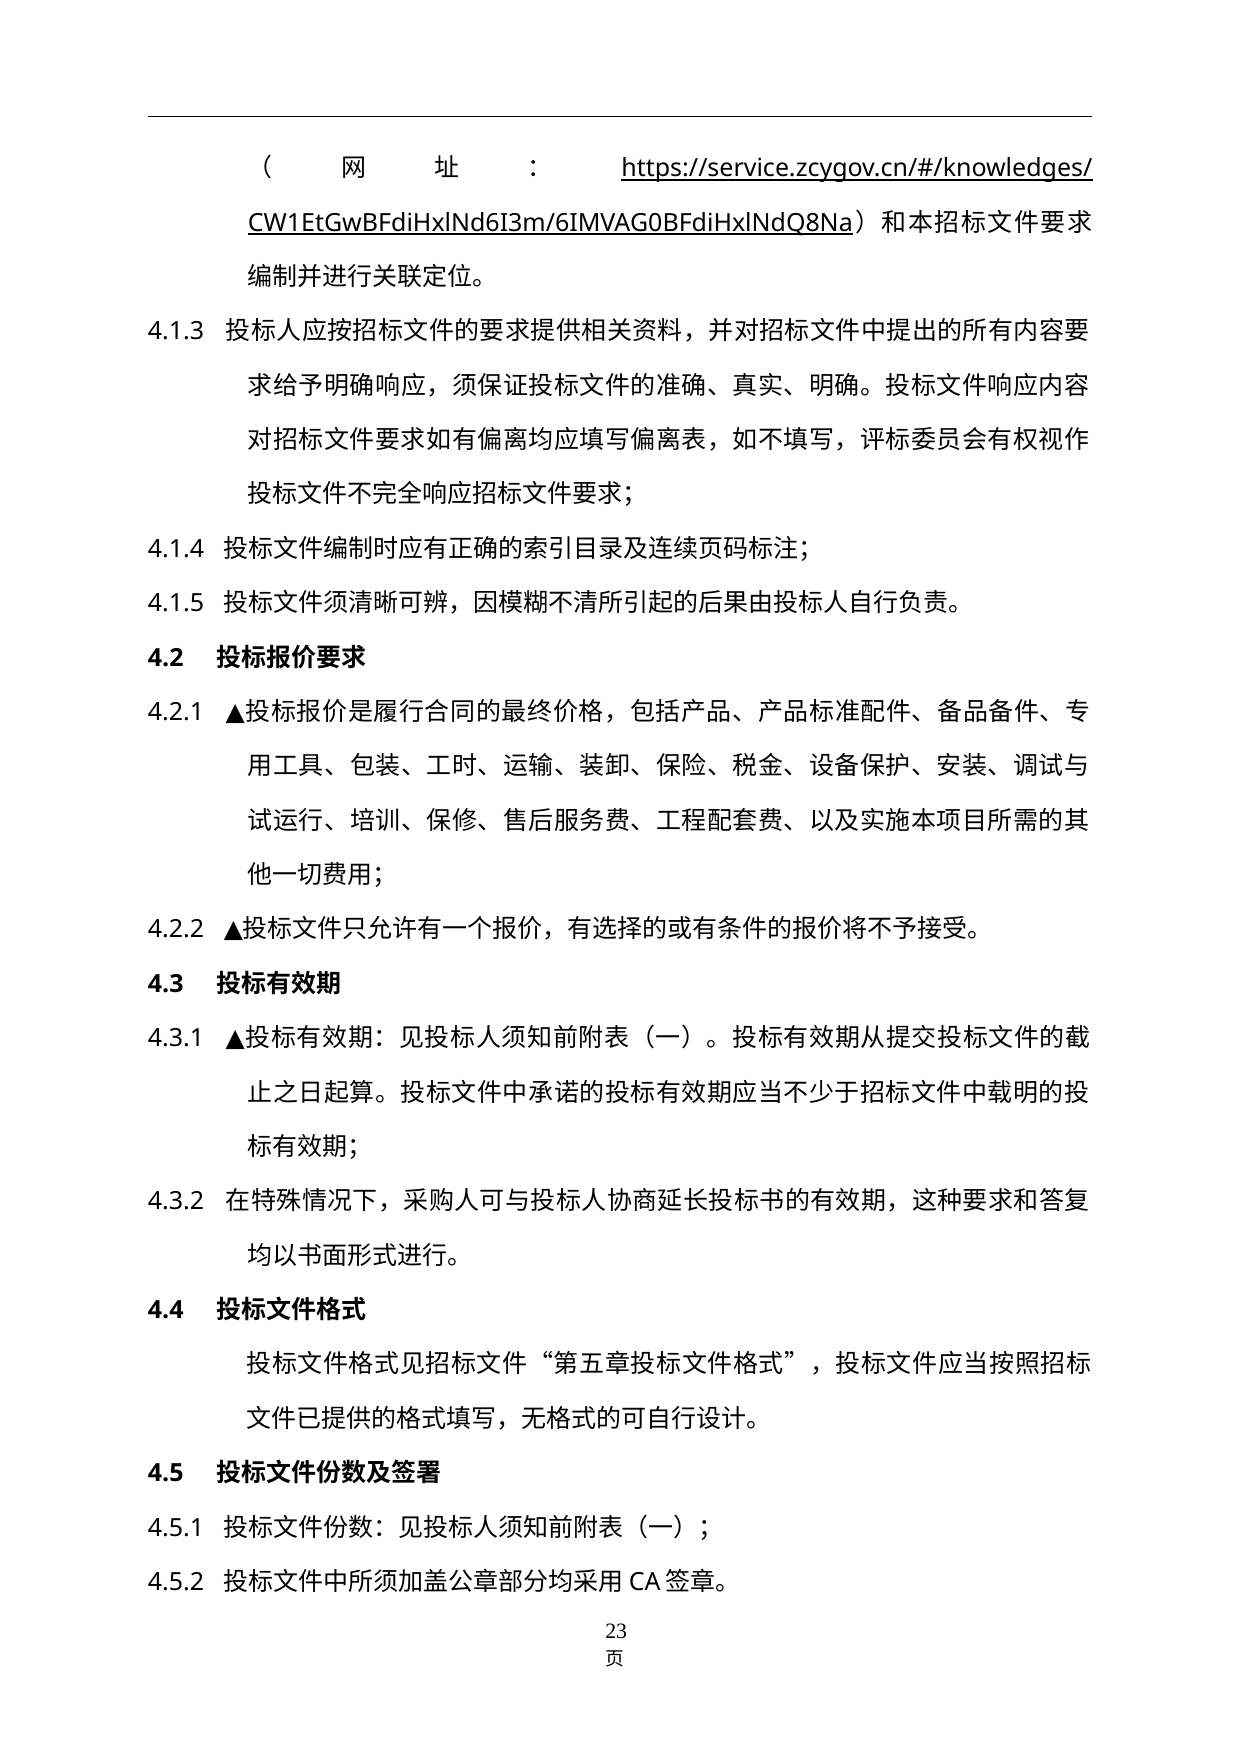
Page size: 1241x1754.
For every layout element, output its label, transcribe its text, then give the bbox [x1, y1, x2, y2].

text 投标文件格式见招标文件“第五章投标文件格式”，投标文件应当按照招标文件已提供的格式填写，无格式的可自行设计。 [246, 1344, 1092, 1434]
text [148, 148, 1092, 293]
text 4.3.1 ▲投标有效期：见投标人须知前附表（一）。投标有效期从提交投标文件的截止之日起算。投标文件中承诺的投标有效期应当不少于招标文件中载明的投标有效期； [148, 1018, 1092, 1163]
subtitle 4.5 投标文件份数及签署 [148, 1453, 1092, 1489]
text 4.1.5 投标文件须清晰可辨，因模糊不清所引起的后果由投标人自行负责。 [148, 583, 1092, 619]
subtitle 4.3 投标有效期 [148, 963, 1092, 999]
text 4.2.2 ▲投标文件只允许有一个报价，有选择的或有条件的报价将不予接受。 [148, 909, 1092, 945]
text 4.1.3 投标人应按招标文件的要求提供相关资料，并对招标文件中提出的所有内容要求给予明确响应，须保证投标文件的准确、真实、明确。投标文件响应内容对招标文件要求如有偏离均应填写偏离表，如不填写，评标委员会有权视作投标文件不完全响应招标文件要求； [148, 311, 1092, 510]
subtitle 4.4 投标文件格式 [148, 1289, 1092, 1326]
text 4.3.2 在特殊情况下，采购人可与投标人协商延长投标书的有效期，这种要求和答复均以书面形式进行。 [148, 1181, 1092, 1271]
text 4.5.2 投标文件中所须加盖公章部分均采用CA签章。 [148, 1561, 1092, 1598]
text 4.5.1 投标文件份数：见投标人须知前附表（一）； [148, 1507, 1092, 1543]
subtitle 4.2 投标报价要求 [148, 637, 1092, 673]
text 4.1.4 投标文件编制时应有正确的索引目录及连续页码标注； [148, 528, 1092, 564]
text 4.2.1 ▲投标报价是履行合同的最终价格，包括产品、产品标准配件、备品备件、专用工具、包装、工时、运输、装卸、保险、税金、设备保护、安装、调试与试运行、培训、保修、售后服务费、工程配套费、以及实施本项目所需的其他一切费用； [148, 691, 1092, 891]
